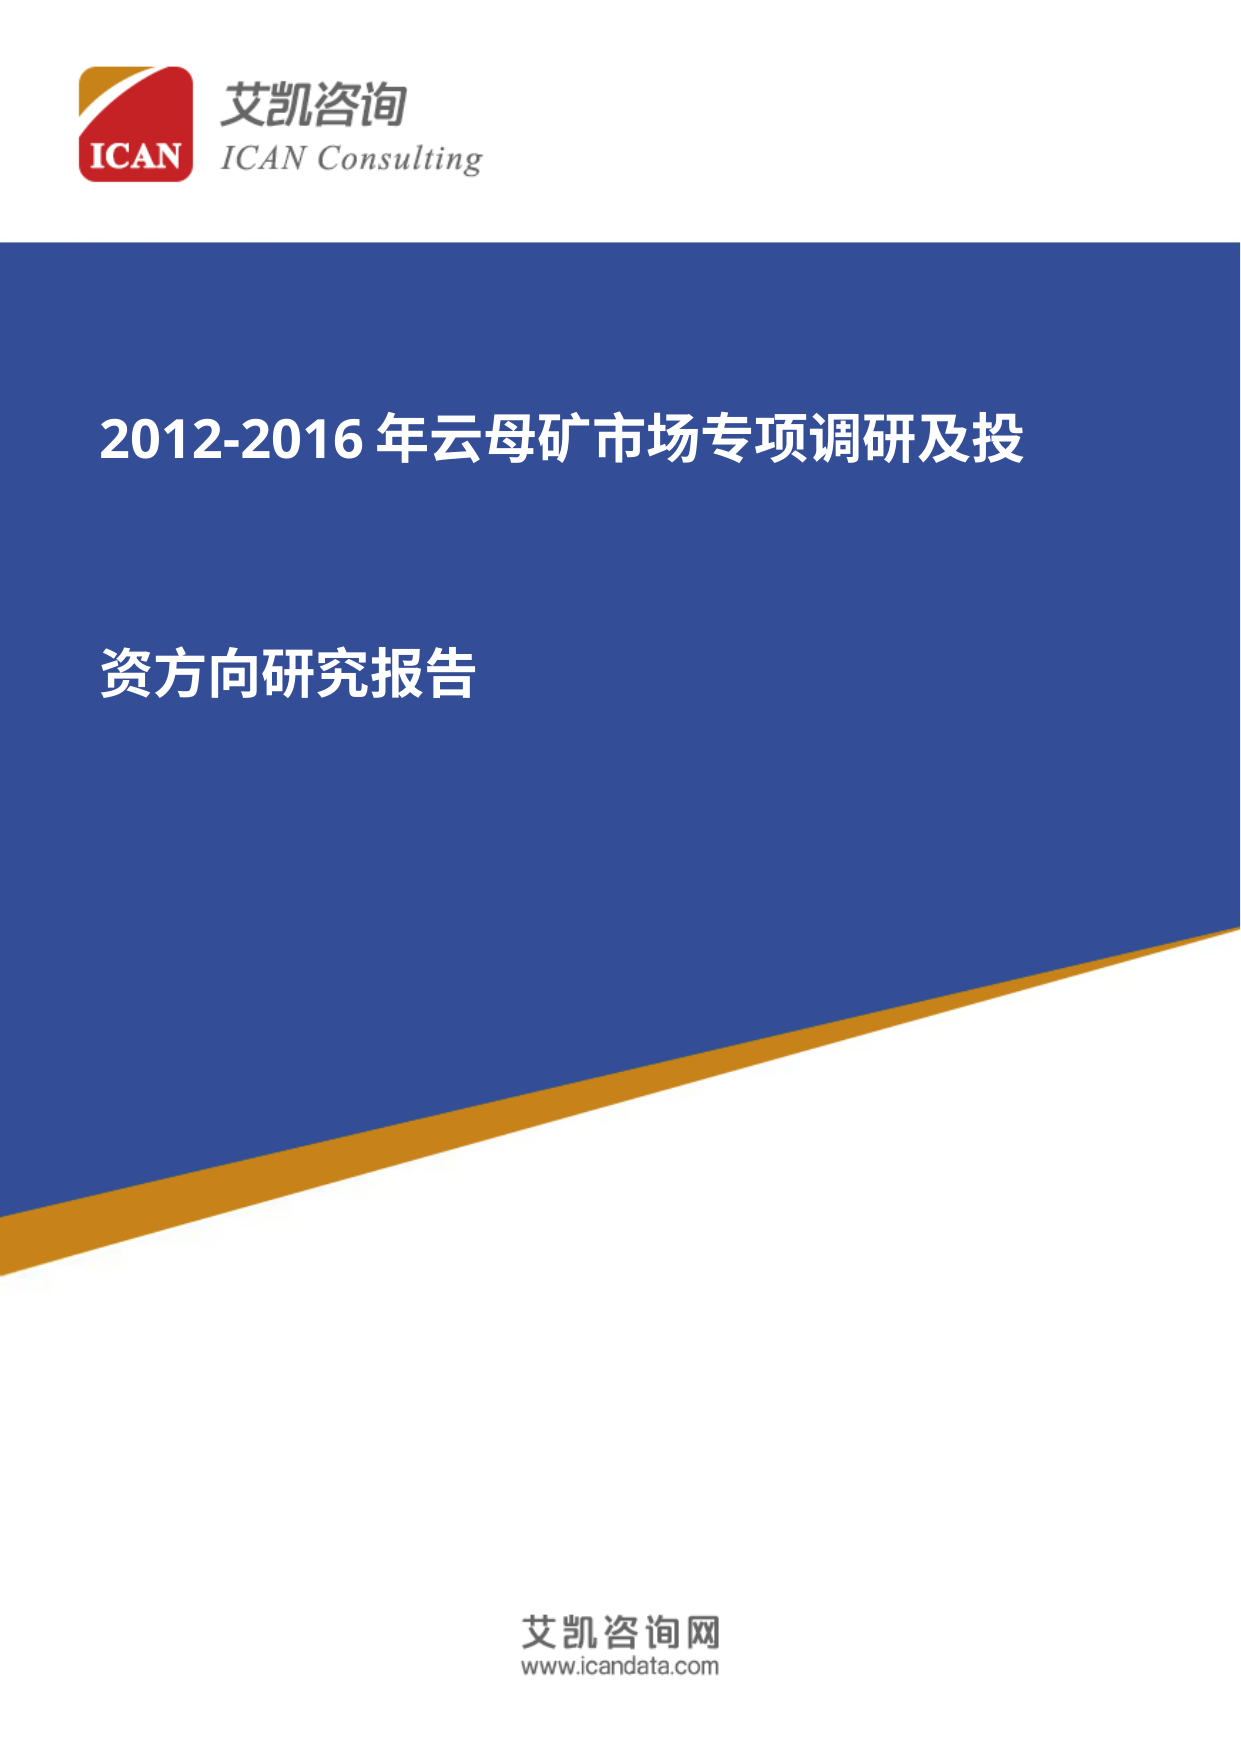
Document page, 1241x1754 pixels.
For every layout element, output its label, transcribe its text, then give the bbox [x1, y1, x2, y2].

picture [0, 5, 1241, 1754]
subtitle 2012-2016年云母矿市场专项调研及投资方向研究报告 [99, 386, 1053, 718]
